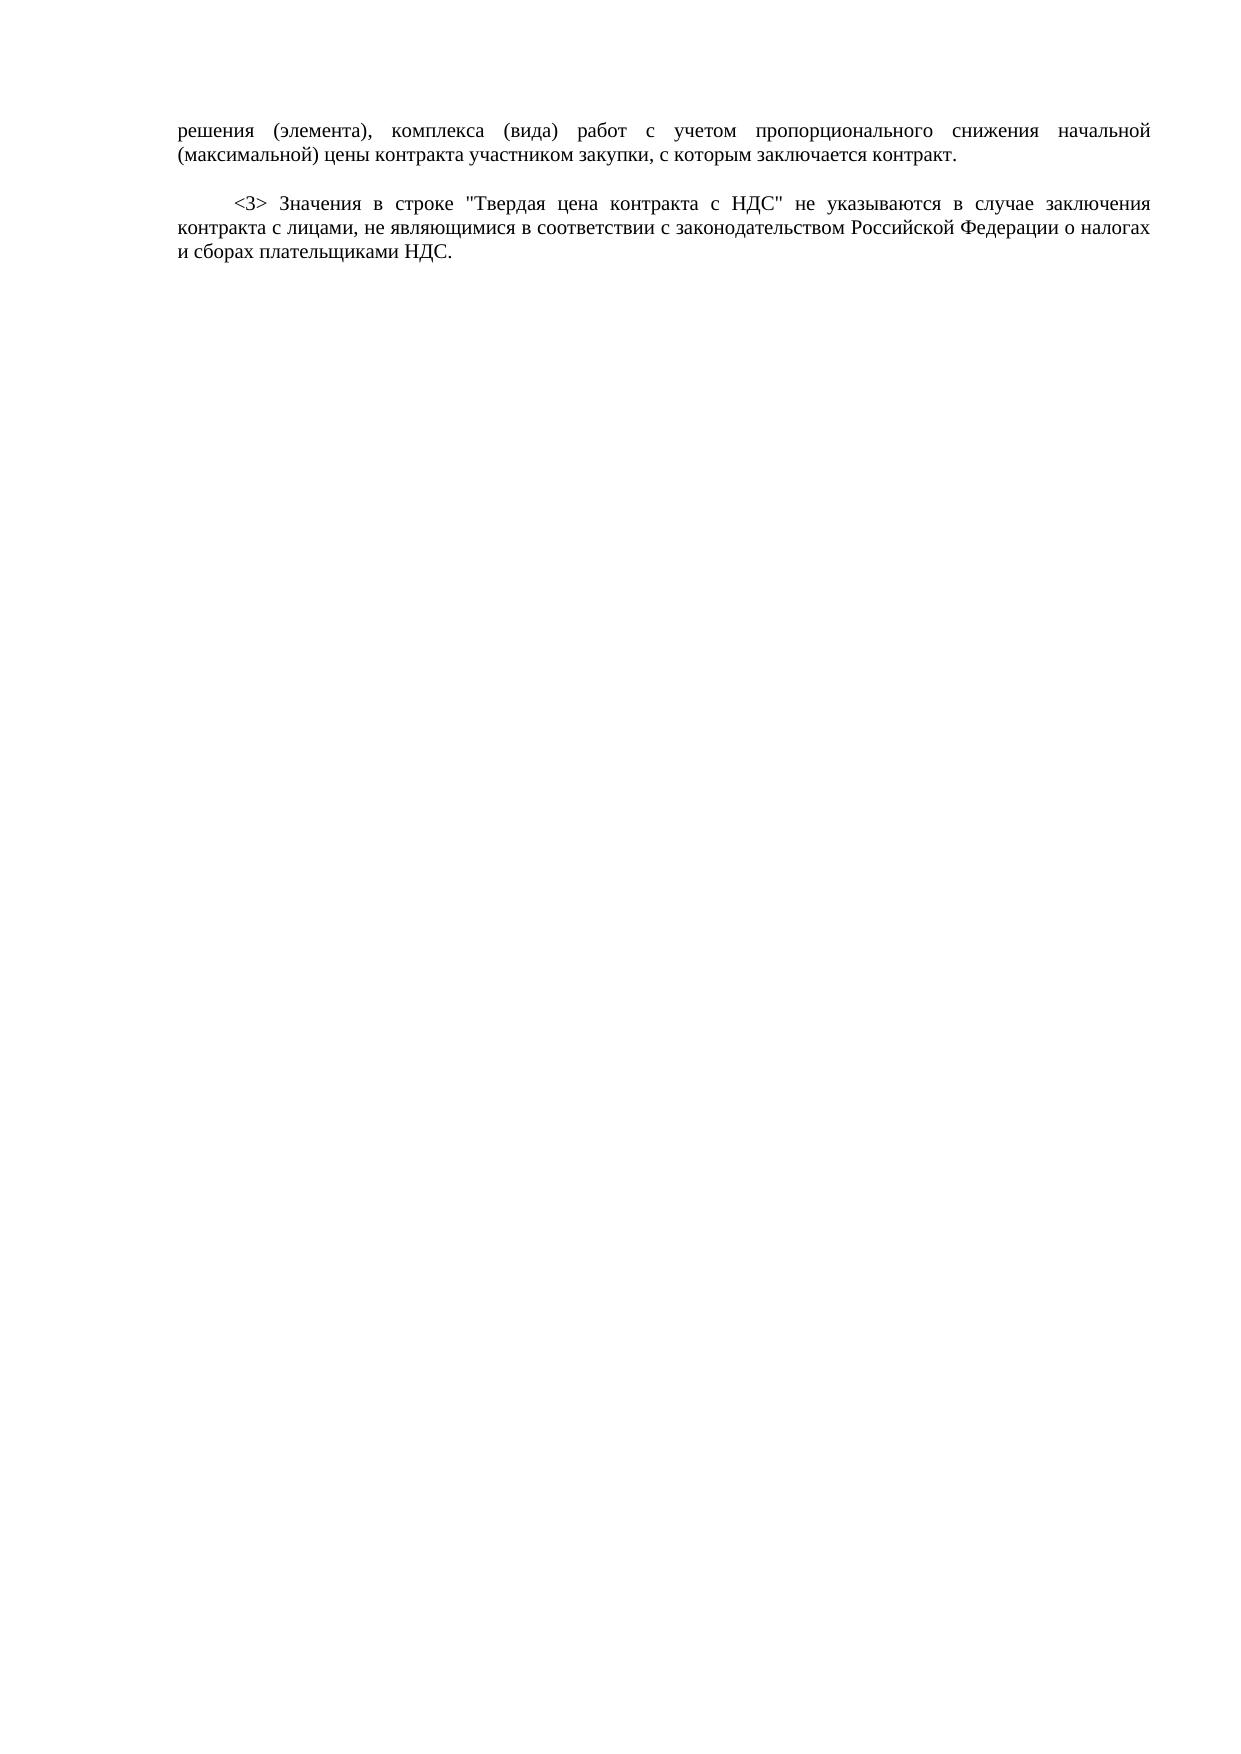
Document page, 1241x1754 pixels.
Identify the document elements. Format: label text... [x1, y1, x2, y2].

text <3> Значения в строке "Твердая цена контракта с НДС" не указываются в случае заключения контракта с лицами, не являющимися в соответствии с законодательством Российской Федерации о налогах и сборах плательщиками НДС. [177, 191, 1152, 263]
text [177, 118, 1152, 166]
